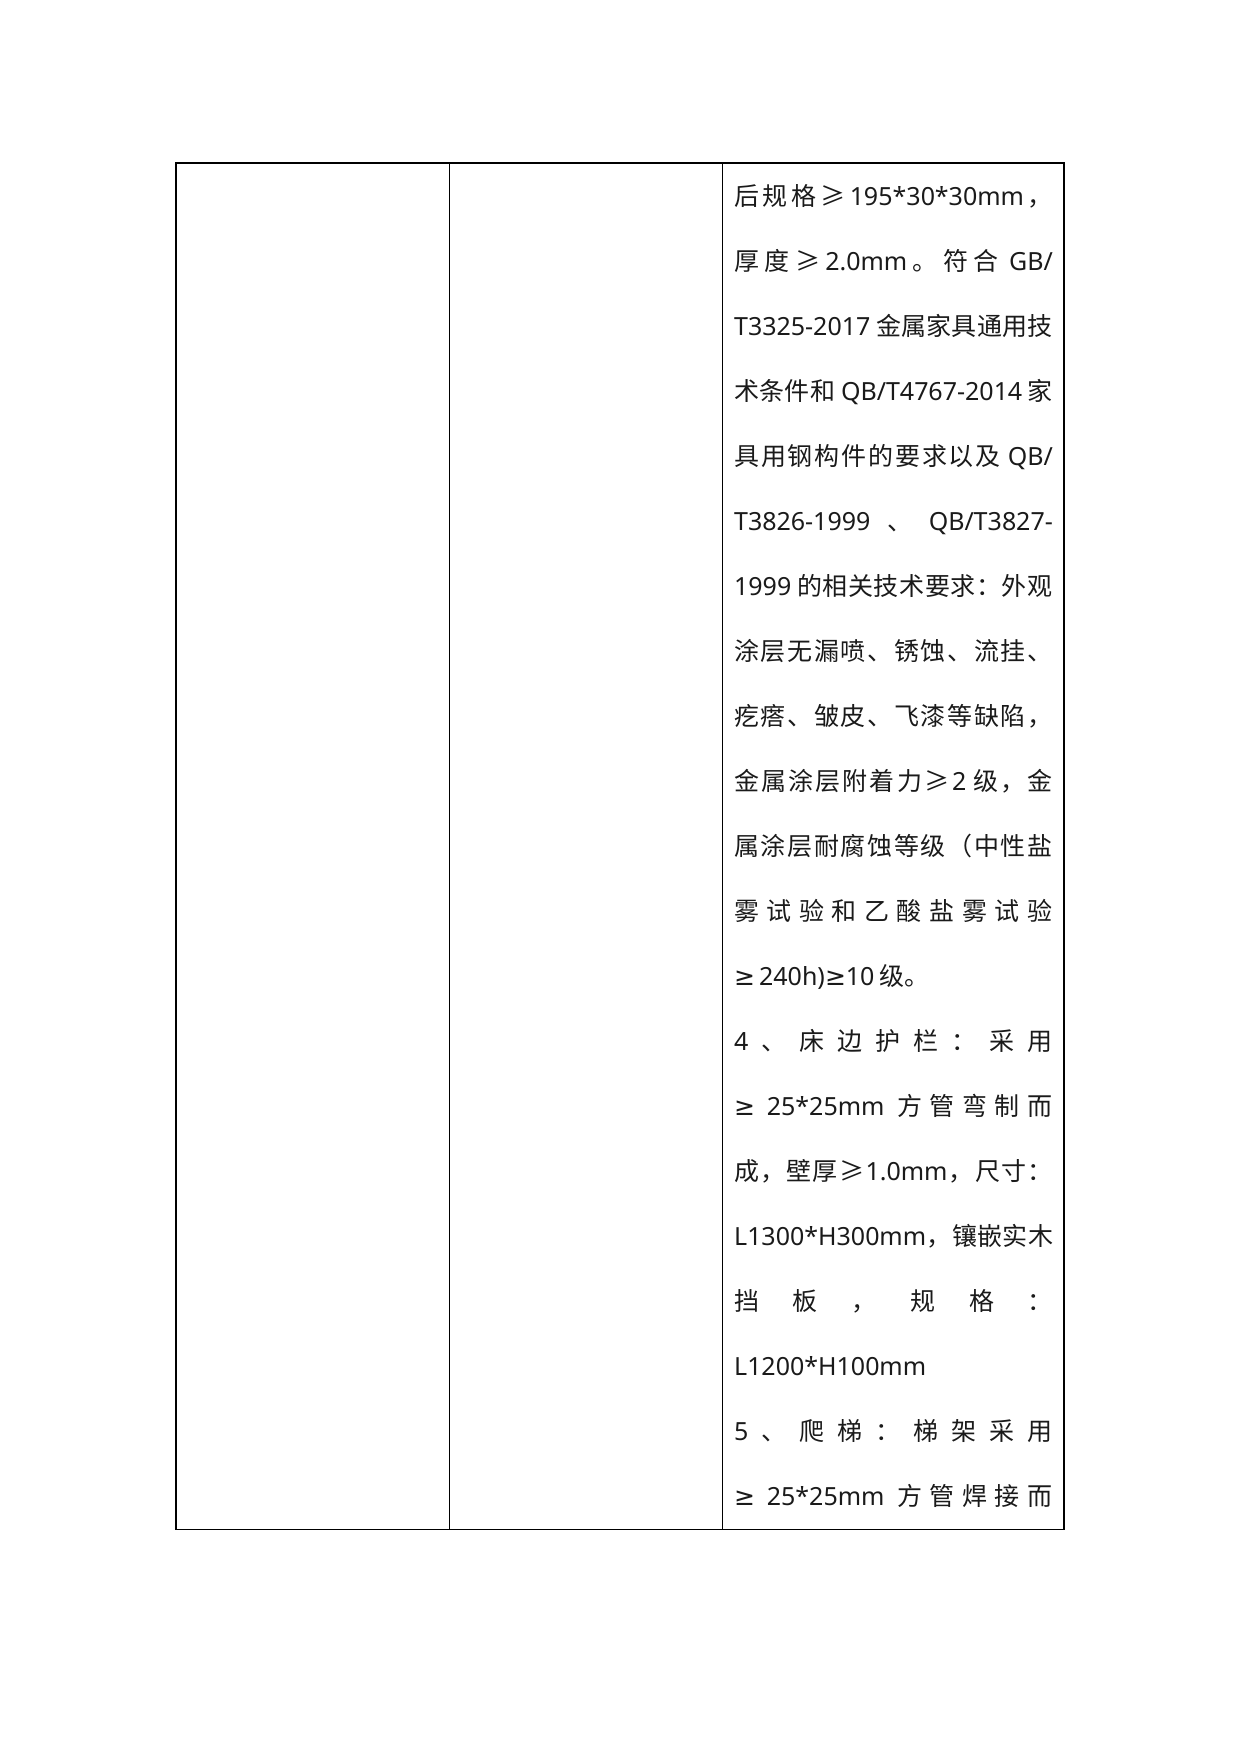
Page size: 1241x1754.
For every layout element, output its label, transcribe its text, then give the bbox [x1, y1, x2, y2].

table_cell 1 [177, 164, 449, 1528]
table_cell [723, 164, 1063, 1528]
table_cell [450, 164, 722, 1528]
